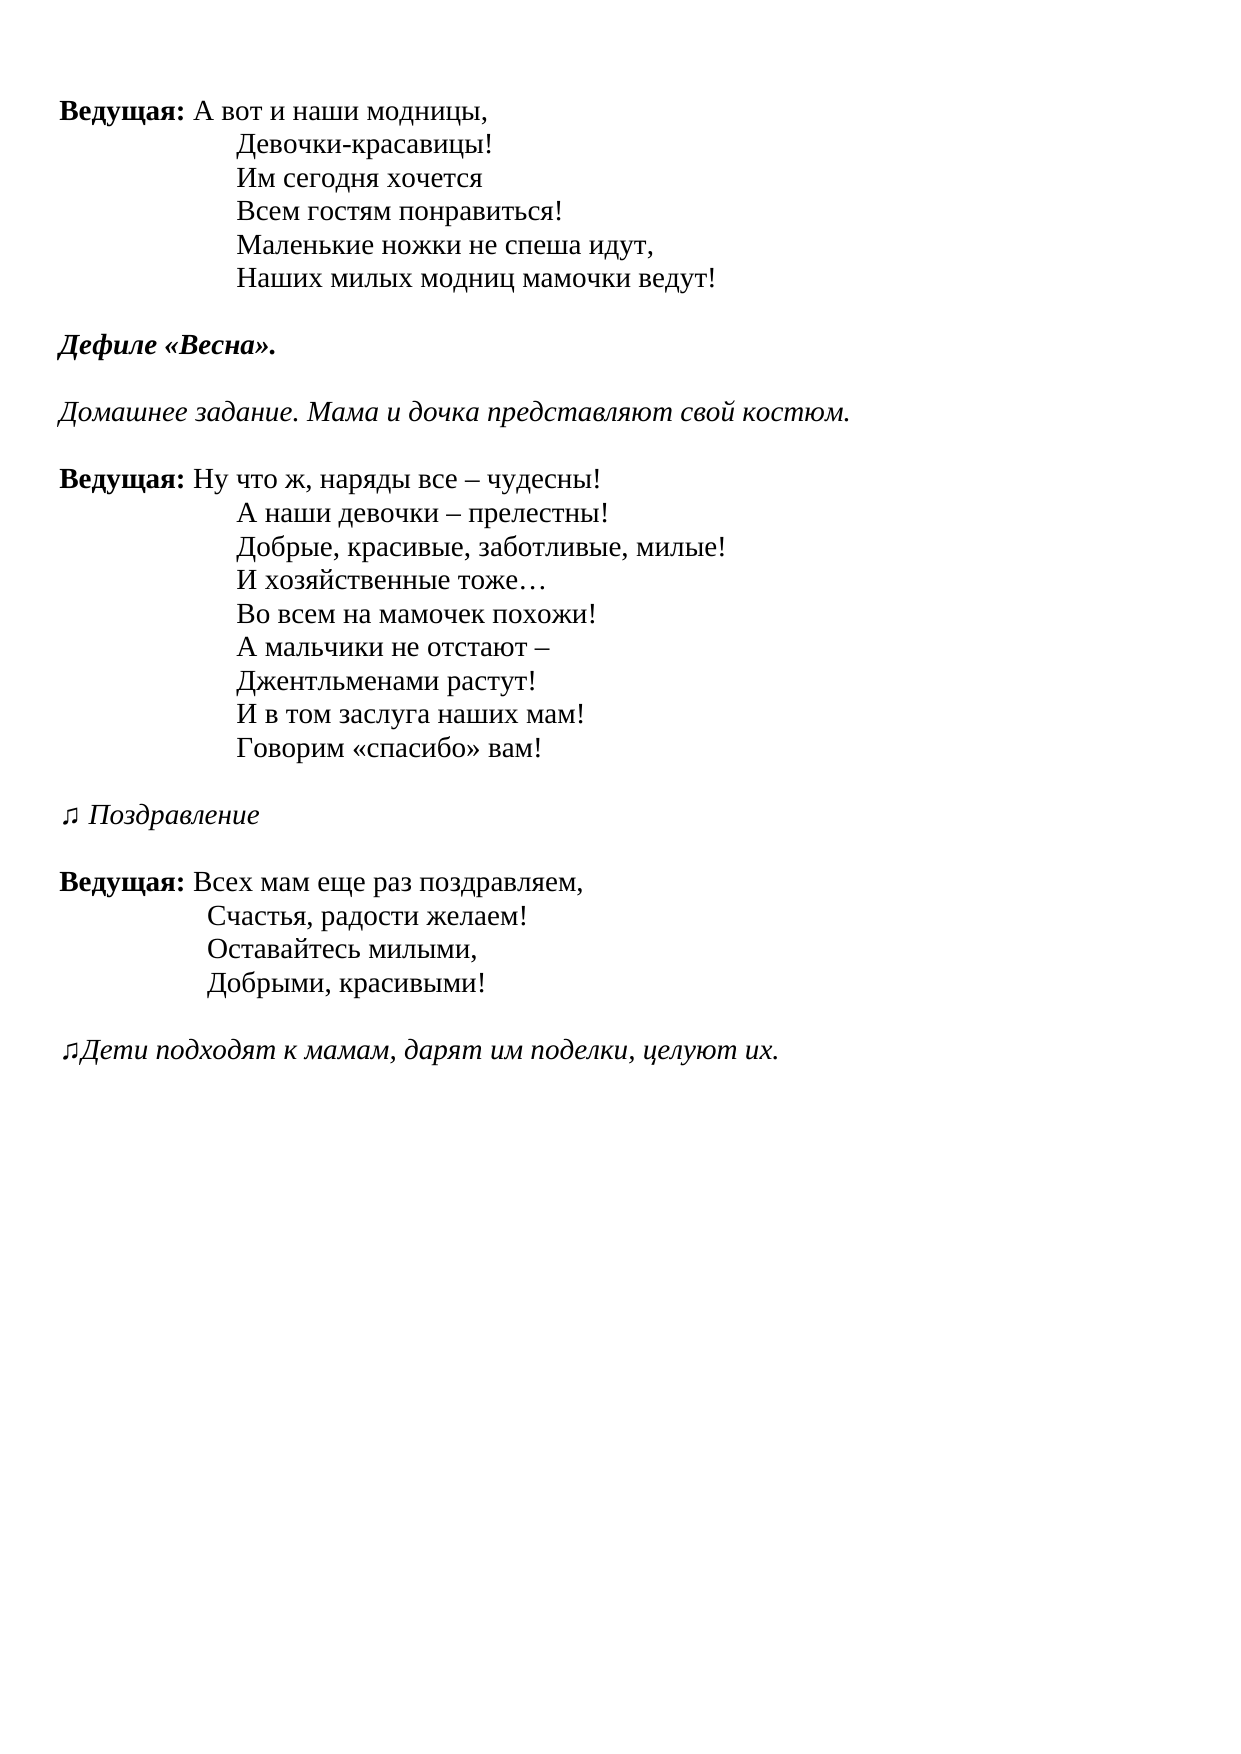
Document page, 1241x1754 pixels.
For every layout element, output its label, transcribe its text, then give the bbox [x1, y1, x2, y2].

text Им сегодня хочется [59, 160, 1196, 193]
text Во всем на мамочек похожи! [59, 596, 1196, 629]
text Домашнее задание. Мама и дочка представляют свой костюм. [59, 394, 1196, 428]
text Добрыми, красивыми! [59, 965, 1196, 998]
text Девочки-красавицы! [59, 126, 1196, 160]
text Наших милых модниц мамочки ведут! [59, 260, 1196, 294]
text А мальчики не отстают – [59, 629, 1196, 663]
text Джентльменами растут! [59, 663, 1196, 696]
text Оставайтесь милыми, [59, 931, 1196, 965]
text Маленькие ножки не спеша идут, [59, 227, 1196, 260]
text Всем гостям понравиться! [59, 193, 1196, 227]
text Ведущая: Всех мам еще раз поздравляем, [59, 864, 1196, 898]
text Счастья, радости желаем! [59, 898, 1196, 931]
text ♫Дети подходят к мамам, дарят им поделки, целуют их. [59, 1032, 1196, 1065]
text Ведущая: Ну что ж, наряды все – чудесны! [59, 462, 1196, 495]
text И хозяйственные тоже… [59, 562, 1196, 596]
text Ведущая: А вот и наши модницы, [59, 93, 1196, 126]
text А наши девочки – прелестны! [59, 495, 1196, 529]
text Говорим «спасибо» вам! [59, 730, 1196, 763]
text Дефиле «Весна». [59, 327, 1196, 361]
text ♫ Поздравление [59, 797, 1196, 831]
text И в том заслуга наших мам! [59, 696, 1196, 730]
text Добрые, красивые, заботливые, милые! [59, 529, 1196, 562]
